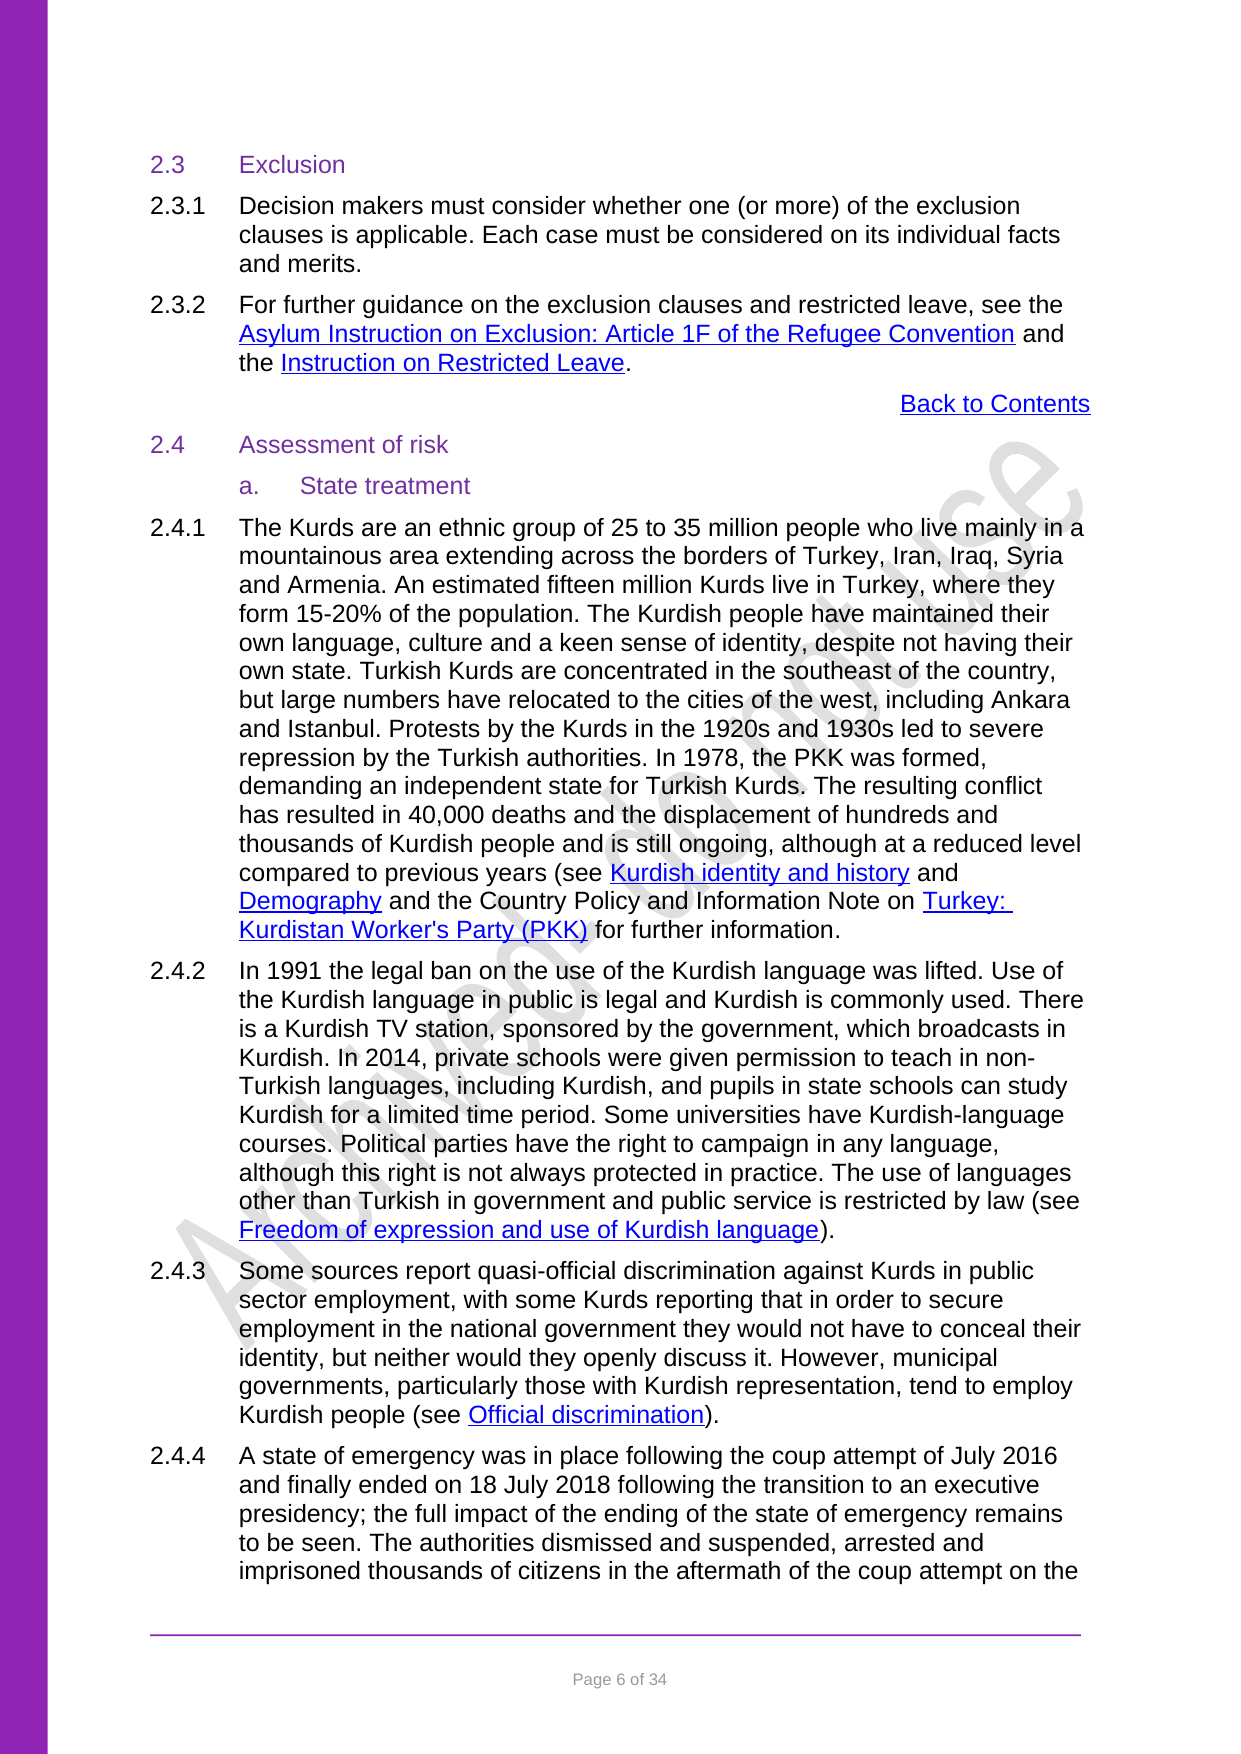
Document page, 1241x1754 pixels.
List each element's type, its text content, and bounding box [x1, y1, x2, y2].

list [150, 1441, 1090, 1585]
subtitle Assessment of risk [150, 430, 1090, 459]
list For further guidance on the exclusion clauses and restricted leave, see the Asylum Instruction on Exclusion: Article 1F of the Refugee Convention and the Instruction on Restricted Leave. [150, 290, 1090, 376]
list Decision makers must consider whether one (or more) of the exclusion clauses is applicable. Each case must be considered on its individual facts and merits. [150, 191, 1090, 277]
list State treatment [239, 471, 1090, 500]
list Some sources report quasi-official discrimination against Kurds in public sector employment, with some Kurds reporting that in order to secure employment in the national government they would not have to conceal their identity, but neither would they openly discuss it. However, municipal governments, particularly those with Kurdish representation, tend to employ Kurdish people (see Official discrimination). [150, 1256, 1090, 1429]
list In 1991 the legal ban on the use of the Kurdish language was lifted. Use of the Kurdish language in public is legal and Kurdish is commonly used. There is a Kurdish TV station, sponsored by the government, which broadcasts in Kurdish. In 2014, private schools were given permission to teach in non-Turkish languages, including Kurdish, and pupils in state schools can study Kurdish for a limited time period. Some universities have Kurdish-language courses. Political parties have the right to campaign in any language, although this right is not always protected in practice. The use of languages other than Turkish in government and public service is restricted by law (see Freedom of expression and use of Kurdish language). [150, 956, 1090, 1244]
subtitle Exclusion [150, 150, 1090, 179]
text Back to Contents [150, 389, 1090, 417]
list The Kurds are an ethnic group of 25 to 35 million people who live mainly in a mountainous area extending across the borders of Turkey, Iran, Iraq, Syria and Armenia. An estimated fifteen million Kurds live in Turkey, where they form 15-20% of the population. The Kurdish people have maintained their own language, culture and a keen sense of identity, despite not having their own state. Turkish Kurds are concentrated in the southeast of the country, but large numbers have relocated to the cities of the west, including Ankara and Istanbul. Protests by the Kurds in the 1920s and 1930s led to severe repression by the Turkish authorities. In 1978, the PKK was formed, demanding an independent state for Turkish Kurds. The resulting conflict has resulted in 40,000 deaths and the displacement of hundreds and thousands of Kurdish people and is still ongoing, although at a reduced level compared to previous years (see Kurdish identity and history and Demography and the Country Policy and Information Note on Turkey: Kurdistan Worker's Party (PKK) for further information. [150, 512, 1090, 944]
